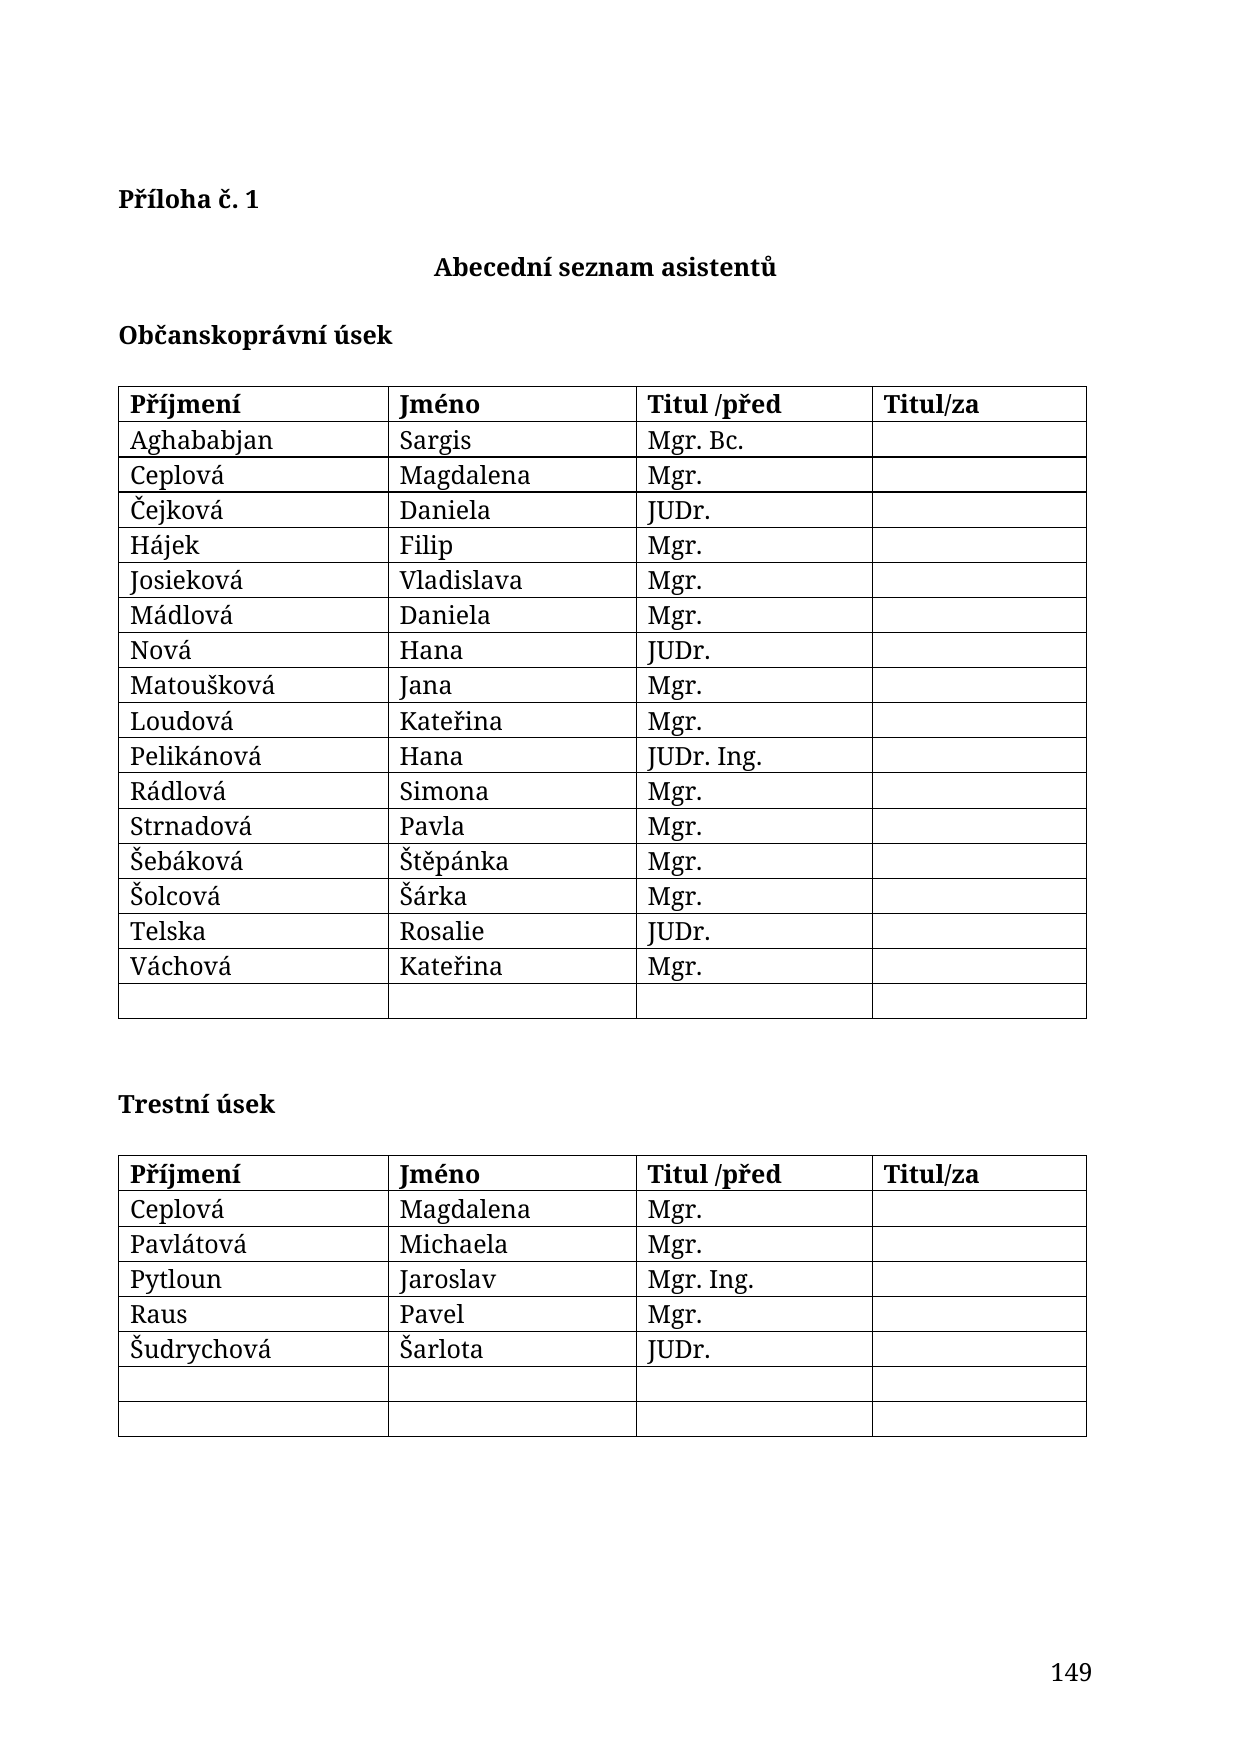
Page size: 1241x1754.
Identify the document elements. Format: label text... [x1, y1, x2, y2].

table_cell Mgr. [637, 598, 872, 632]
table_cell [873, 493, 1086, 527]
table_cell [873, 563, 1086, 597]
table_cell [873, 879, 1086, 913]
table_cell Mgr. [637, 668, 872, 702]
table_cell Šárka [389, 879, 636, 913]
table_cell Mgr. Bc. [637, 422, 872, 456]
table_cell [873, 598, 1086, 632]
table_cell [873, 1191, 1086, 1226]
table_cell [873, 1297, 1086, 1331]
table_cell Ceplová [119, 458, 388, 491]
table_cell Šebáková [119, 844, 388, 878]
table_cell Jana [389, 668, 636, 702]
table_cell Mádlová [119, 598, 388, 632]
table_cell [119, 984, 388, 1018]
table_cell [389, 1402, 636, 1436]
table_cell Daniela [389, 493, 636, 527]
table_cell [873, 844, 1086, 878]
table_cell [873, 914, 1086, 948]
table_cell Filip [389, 528, 636, 562]
table_cell Hana [389, 633, 636, 667]
table_cell Mgr. Ing. [637, 1262, 872, 1296]
table_cell Mgr. [637, 1191, 872, 1226]
table_cell Mgr. [637, 773, 872, 807]
table_cell Michaela [389, 1227, 636, 1261]
table_cell [873, 703, 1086, 737]
table_cell [873, 949, 1086, 983]
table_cell Mgr. [637, 844, 872, 878]
table_cell [119, 1402, 388, 1436]
table_cell Nová [119, 633, 388, 667]
table_cell JUDr. [637, 633, 872, 667]
table_cell [873, 633, 1086, 667]
table_cell [873, 984, 1086, 1018]
table_cell [637, 1367, 872, 1401]
table_cell Jaroslav [389, 1262, 636, 1296]
table_cell Pelikánová [119, 738, 388, 772]
table_cell [389, 1367, 636, 1401]
table_header Titul/za [873, 1156, 1086, 1190]
table_cell Štěpánka [389, 844, 636, 878]
table_cell Pytloun [119, 1262, 388, 1296]
table_cell Strnadová [119, 809, 388, 842]
table_cell Mgr. [637, 1297, 872, 1331]
table_cell Telska [119, 914, 388, 948]
table_cell Mgr. [637, 879, 872, 913]
table_cell [873, 422, 1086, 456]
table_cell [637, 1402, 872, 1436]
table_cell Šudrychová [119, 1332, 388, 1366]
table_cell Raus [119, 1297, 388, 1331]
table_cell Sargis [389, 422, 636, 456]
table_cell Hana [389, 738, 636, 772]
table_cell [873, 1402, 1086, 1436]
table_cell Pavlátová [119, 1227, 388, 1261]
table_cell JUDr. [637, 493, 872, 527]
table_header Titul /před [637, 1156, 872, 1190]
table_cell JUDr. [637, 1332, 872, 1366]
table_cell Mgr. [637, 563, 872, 597]
table_cell Pavel [389, 1297, 636, 1331]
table_cell Magdalena [389, 1191, 636, 1226]
table_cell Rádlová [119, 773, 388, 807]
table_cell Vladislava [389, 563, 636, 597]
table_cell [873, 1367, 1086, 1401]
table_cell Kateřina [389, 703, 636, 737]
table_cell Rosalie [389, 914, 636, 948]
text Občanskoprávní úsek [118, 318, 1092, 352]
table_cell Kateřina [389, 949, 636, 983]
table_cell Šarlota [389, 1332, 636, 1366]
table_cell [873, 458, 1086, 491]
table_cell Loudová [119, 703, 388, 737]
table_cell Matoušková [119, 668, 388, 702]
table_cell [389, 984, 636, 1018]
text Trestní úsek [118, 1087, 1092, 1121]
table_cell [873, 528, 1086, 562]
table_header Příjmení [119, 1156, 388, 1190]
table_cell [873, 773, 1086, 807]
table_cell Hájek [119, 528, 388, 562]
table_cell [873, 1227, 1086, 1261]
table_cell [873, 738, 1086, 772]
table_cell Aghababjan [119, 422, 388, 456]
table_cell JUDr. [637, 914, 872, 948]
table_cell Mgr. [637, 458, 872, 491]
table_cell Mgr. [637, 809, 872, 842]
table_cell [873, 668, 1086, 702]
table_cell Simona [389, 773, 636, 807]
table_cell [119, 1367, 388, 1401]
table_cell Šolcová [119, 879, 388, 913]
table_header Titul /před [637, 387, 872, 421]
table_cell [873, 1262, 1086, 1296]
table_cell Ceplová [119, 1191, 388, 1226]
table_header Titul/za [873, 387, 1086, 421]
table_cell [873, 1332, 1086, 1366]
text Abecední seznam asistentů [118, 250, 1092, 284]
table_cell Mgr. [637, 528, 872, 562]
table_cell Čejková [119, 493, 388, 527]
table_cell [637, 984, 872, 1018]
table_cell Magdalena [389, 458, 636, 491]
table_cell Mgr. [637, 1227, 872, 1261]
table_cell Josieková [119, 563, 388, 597]
table_cell Mgr. [637, 949, 872, 983]
text Příloha č. 1 [118, 182, 1092, 216]
table_header Jméno [389, 387, 636, 421]
table_cell [873, 809, 1086, 842]
table_cell Pavla [389, 809, 636, 842]
table_cell Váchová [119, 949, 388, 983]
table_cell Daniela [389, 598, 636, 632]
table_header Jméno [389, 1156, 636, 1190]
table_header Příjmení [119, 387, 388, 421]
table_cell Mgr. [637, 703, 872, 737]
table_cell JUDr. Ing. [637, 738, 872, 772]
